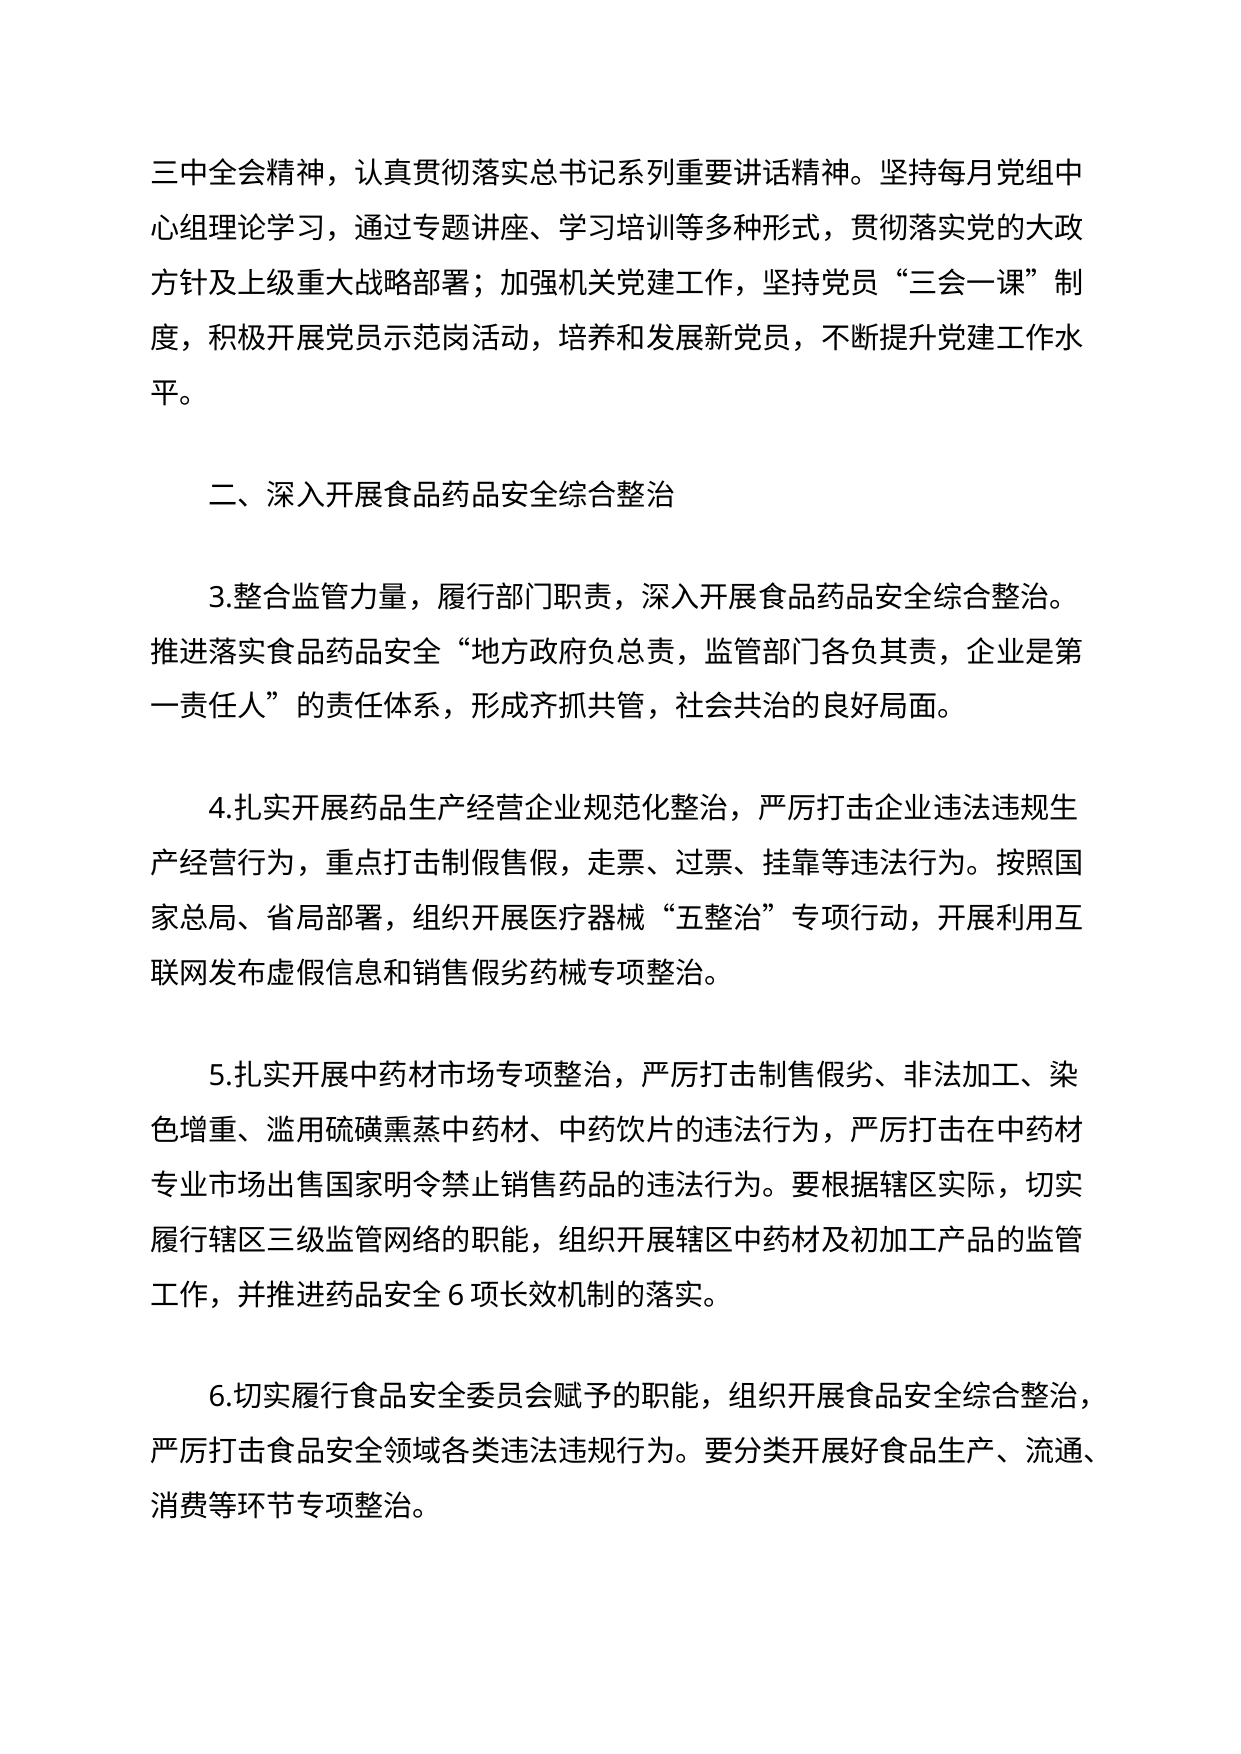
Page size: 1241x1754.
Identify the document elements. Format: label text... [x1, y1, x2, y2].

text 4.扎实开展药品生产经营企业规范化整治，严厉打击企业违法违规生产经营行为，重点打击制假售假，走票、过票、挂靠等违法行为。按照国家总局、省局部署，组织开展医疗器械“五整治”专项行动，开展利用互联网发布虚假信息和销售假劣药械专项整治。 [150, 785, 1090, 992]
text 二、深入开展食品药品安全综合整治 [150, 471, 1090, 514]
text 3.整合监管力量，履行部门职责，深入开展食品药品安全综合整治。推进落实食品药品安全“地方政府负总责，监管部门各负其责，企业是第一责任人”的责任体系，形成齐抓共管，社会共治的良好局面。 [150, 573, 1090, 725]
text 6.切实履行食品安全委员会赋予的职能，组织开展食品安全综合整治，严厉打击食品安全领域各类违法违规行为。要分类开展好食品生产、流通、消费等环节专项整治。 [150, 1373, 1090, 1525]
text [150, 150, 1090, 412]
text 5.扎实开展中药材市场专项整治，严厉打击制售假劣、非法加工、染色增重、滥用硫磺熏蒸中药材、中药饮片的违法行为，严厉打击在中药材专业市场出售国家明令禁止销售药品的违法行为。要根据辖区实际，切实履行辖区三级监管网络的职能，组织开展辖区中药材及初加工产品的监管工作，并推进药品安全6项长效机制的落实。 [150, 1051, 1090, 1313]
